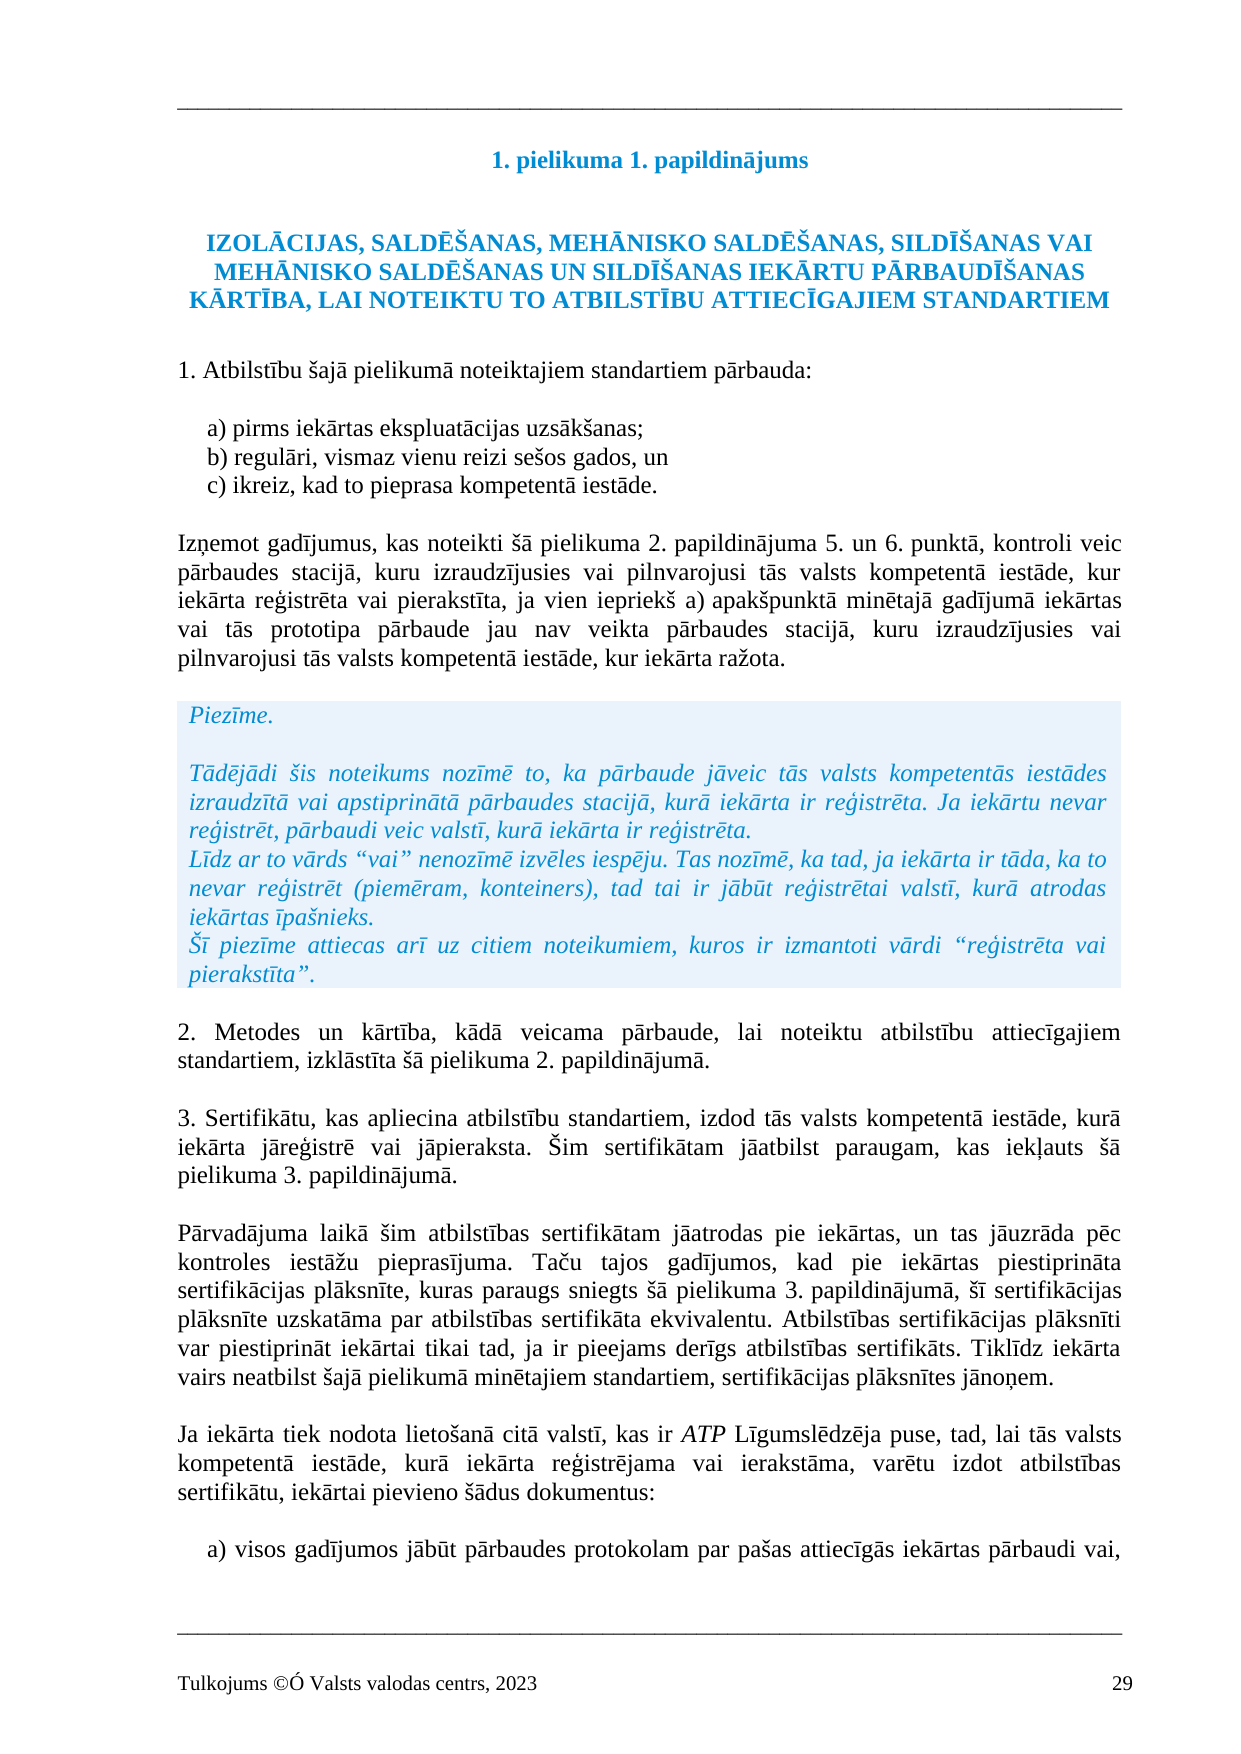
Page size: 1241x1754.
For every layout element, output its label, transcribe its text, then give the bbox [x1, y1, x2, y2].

text 1. Atbilstību šajā pielikumā noteiktajiem standartiem pārbauda: [177, 356, 1122, 384]
text a) pirms iekārtas ekspluatācijas uzsākšanas; [207, 413, 1122, 442]
text Izņemot gadījumus, kas noteikti šā pielikuma 2. papildinājuma 5. un 6. punktā, kontroli veic pārbaudes stacijā, kuru izraudzījusies vai pilnvarojusi tās valsts kompetentā iestāde, kur iekārta reģistrēta vai pierakstīta, ja vien iepriekš a) apakšpunktā minētajā gadījumā iekārtas vai tās prototipa pārbaude jau nav veikta pārbaudes stacijā, kuru izraudzījusies vai pilnvarojusi tās valsts kompetentā iestāde, kur iekārta ražota. [177, 528, 1122, 672]
text Ja iekārta tiek nodota lietošanā citā valstī, kas ir ATP Līgumslēdzēja puse, tad, lai tās valsts kompetentā iestāde, kurā iekārta reģistrējama vai ierakstāma, varētu izdot atbilstības sertifikātu, iekārtai pievieno šādus dokumentus: [177, 1419, 1122, 1506]
text 3. Sertifikātu, kas apliecina atbilstību standartiem, izdod tās valsts kompetentā iestāde, kurā iekārta jāreģistrē vai jāpieraksta. Šim sertifikātam jāatbilst paraugam, kas iekļauts šā pielikuma 3. papildinājumā. [177, 1103, 1122, 1189]
text 2. Metodes un kārtība, kādā veicama pārbaude, lai noteiktu atbilstību attiecīgajiem standartiem, izklāstīta šā pielikuma 2. papildinājumā. [177, 1017, 1122, 1074]
subtitle 1. pielikuma 1. papildinājums [177, 146, 1122, 174]
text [207, 1534, 1122, 1563]
text c) ikreiz, kad to pieprasa kompetentā iestāde. [207, 471, 1122, 499]
table_header Piezīme. Tādējādi šis noteikums nozīmē to, ka pārbaude jāveic tās valsts kompetentās iestādes izraudzītā vai apstiprinātā pārbaudes stacijā, kurā iekārta ir reģistrēta. Ja iekārtu nevar reģistrēt, pārbaudi veic valstī, kurā iekārta ir reģistrēta. Līdz ar to vārds “vai” nenozīmē izvēles iespēju. Tas nozīmē, ka tad, ja iekārta ir tāda, ka to nevar reģistrēt (piemēram, konteiners), tad tai ir jābūt reģistrētai valstī, kurā atrodas iekārtas īpašnieks. Šī piezīme attiecas arī uz citiem noteikumiem, kuros ir izmantoti vārdi “reģistrēta vai pierakstīta”. [177, 701, 1121, 988]
subtitle IZOLĀCIJAS, SALDĒŠANAS, MEHĀNISKO SALDĒŠANAS, SILDĪŠANAS VAI MEHĀNISKO SALDĒŠANAS UN SILDĪŠANAS IEKĀRTU PĀRBAUDĪŠANAS KĀRTĪBA, LAI NOTEIKTU TO ATBILSTĪBU ATTIECĪGAJIEM STANDARTIEM [177, 228, 1122, 314]
text b) regulāri, vismaz vienu reizi sešos gados, un [207, 442, 1122, 471]
text Pārvadājuma laikā šim atbilstības sertifikātam jāatrodas pie iekārtas, un tas jāuzrāda pēc kontroles iestāžu pieprasījuma. Taču tajos gadījumos, kad pie iekārtas piestiprināta sertifikācijas plāksnīte, kuras paraugs sniegts šā pielikuma 3. papildinājumā, šī sertifikācijas plāksnīte uzskatāma par atbilstības sertifikāta ekvivalentu. Atbilstības sertifikācijas plāksnīti var piestiprināt iekārtai tikai tad, ja ir pieejams derīgs atbilstības sertifikāts. Tiklīdz iekārta vairs neatbilst šajā pielikumā minētajiem standartiem, sertifikācijas plāksnītes jānoņem. [177, 1218, 1122, 1391]
